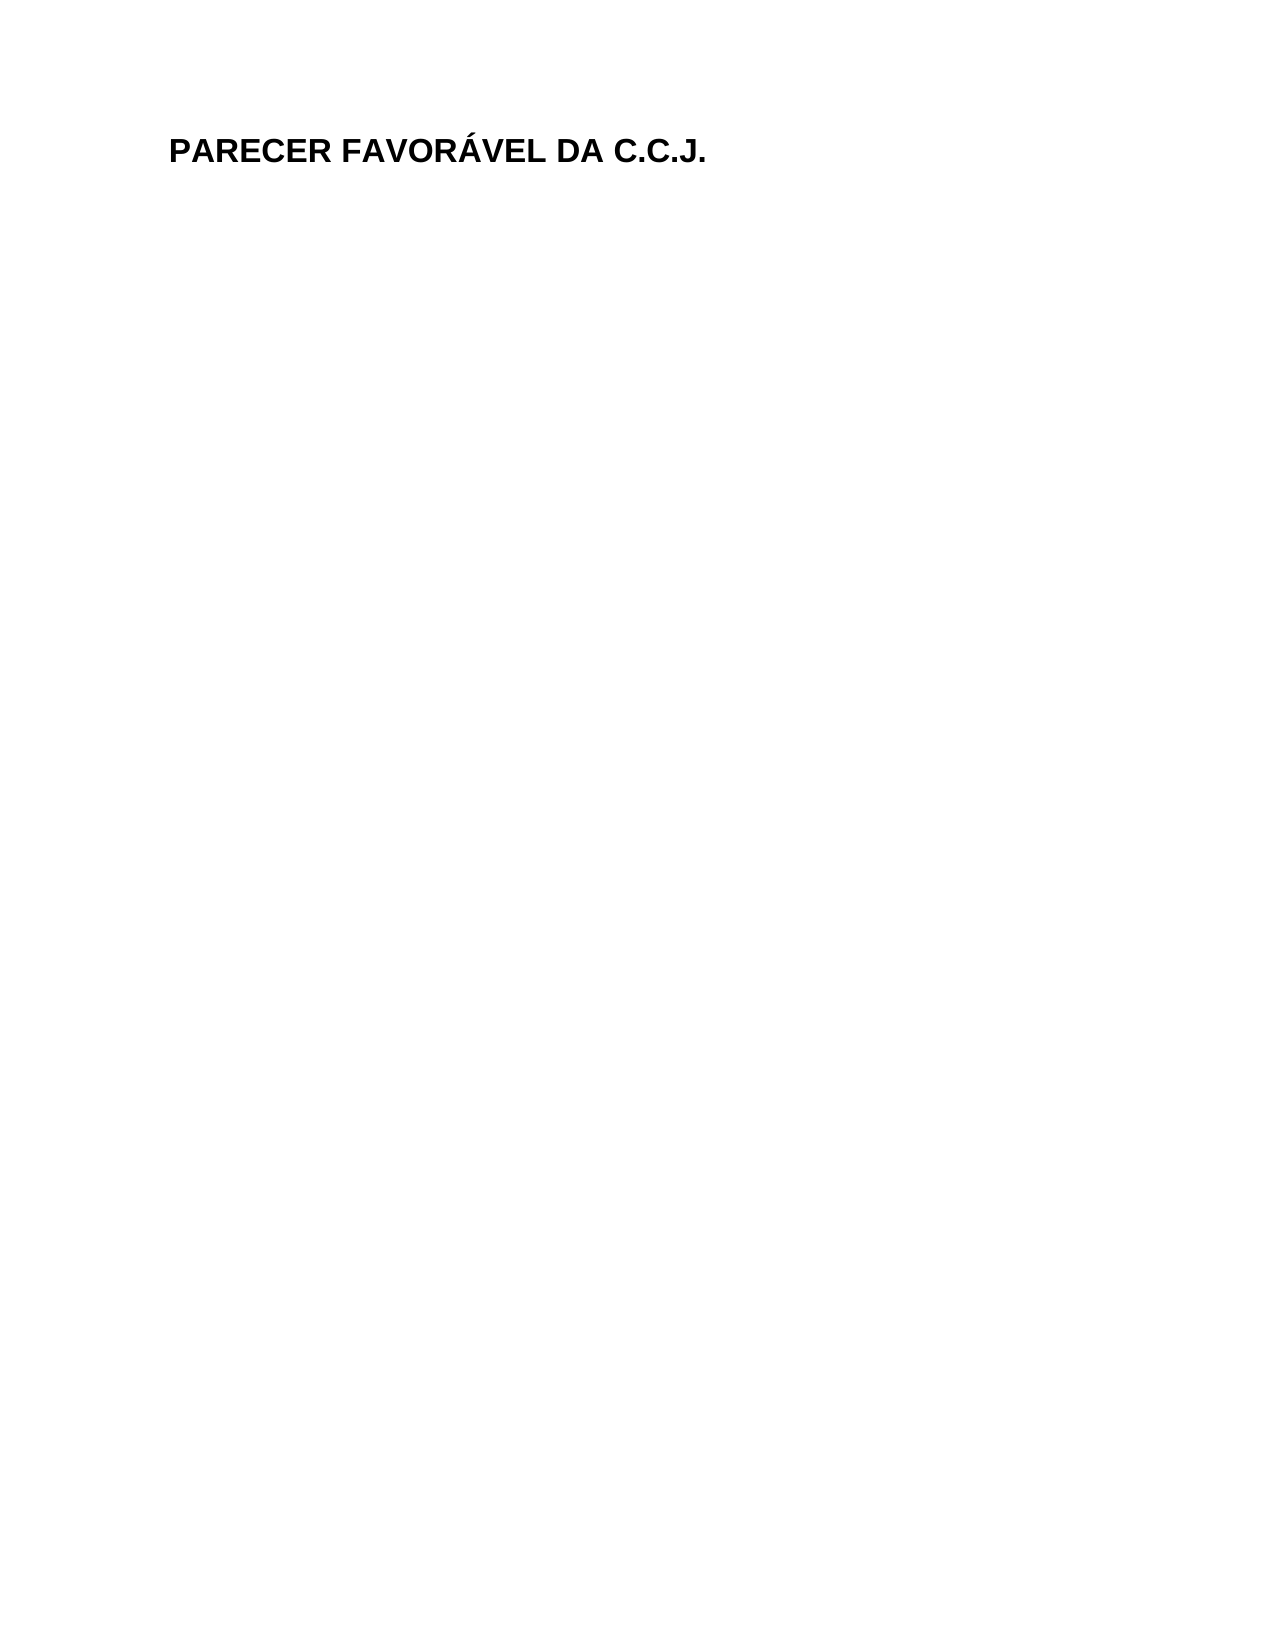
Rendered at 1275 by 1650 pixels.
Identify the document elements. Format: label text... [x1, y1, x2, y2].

subtitle PARECER FAVORÁVEL DA C.C.J. [169, 131, 1200, 170]
